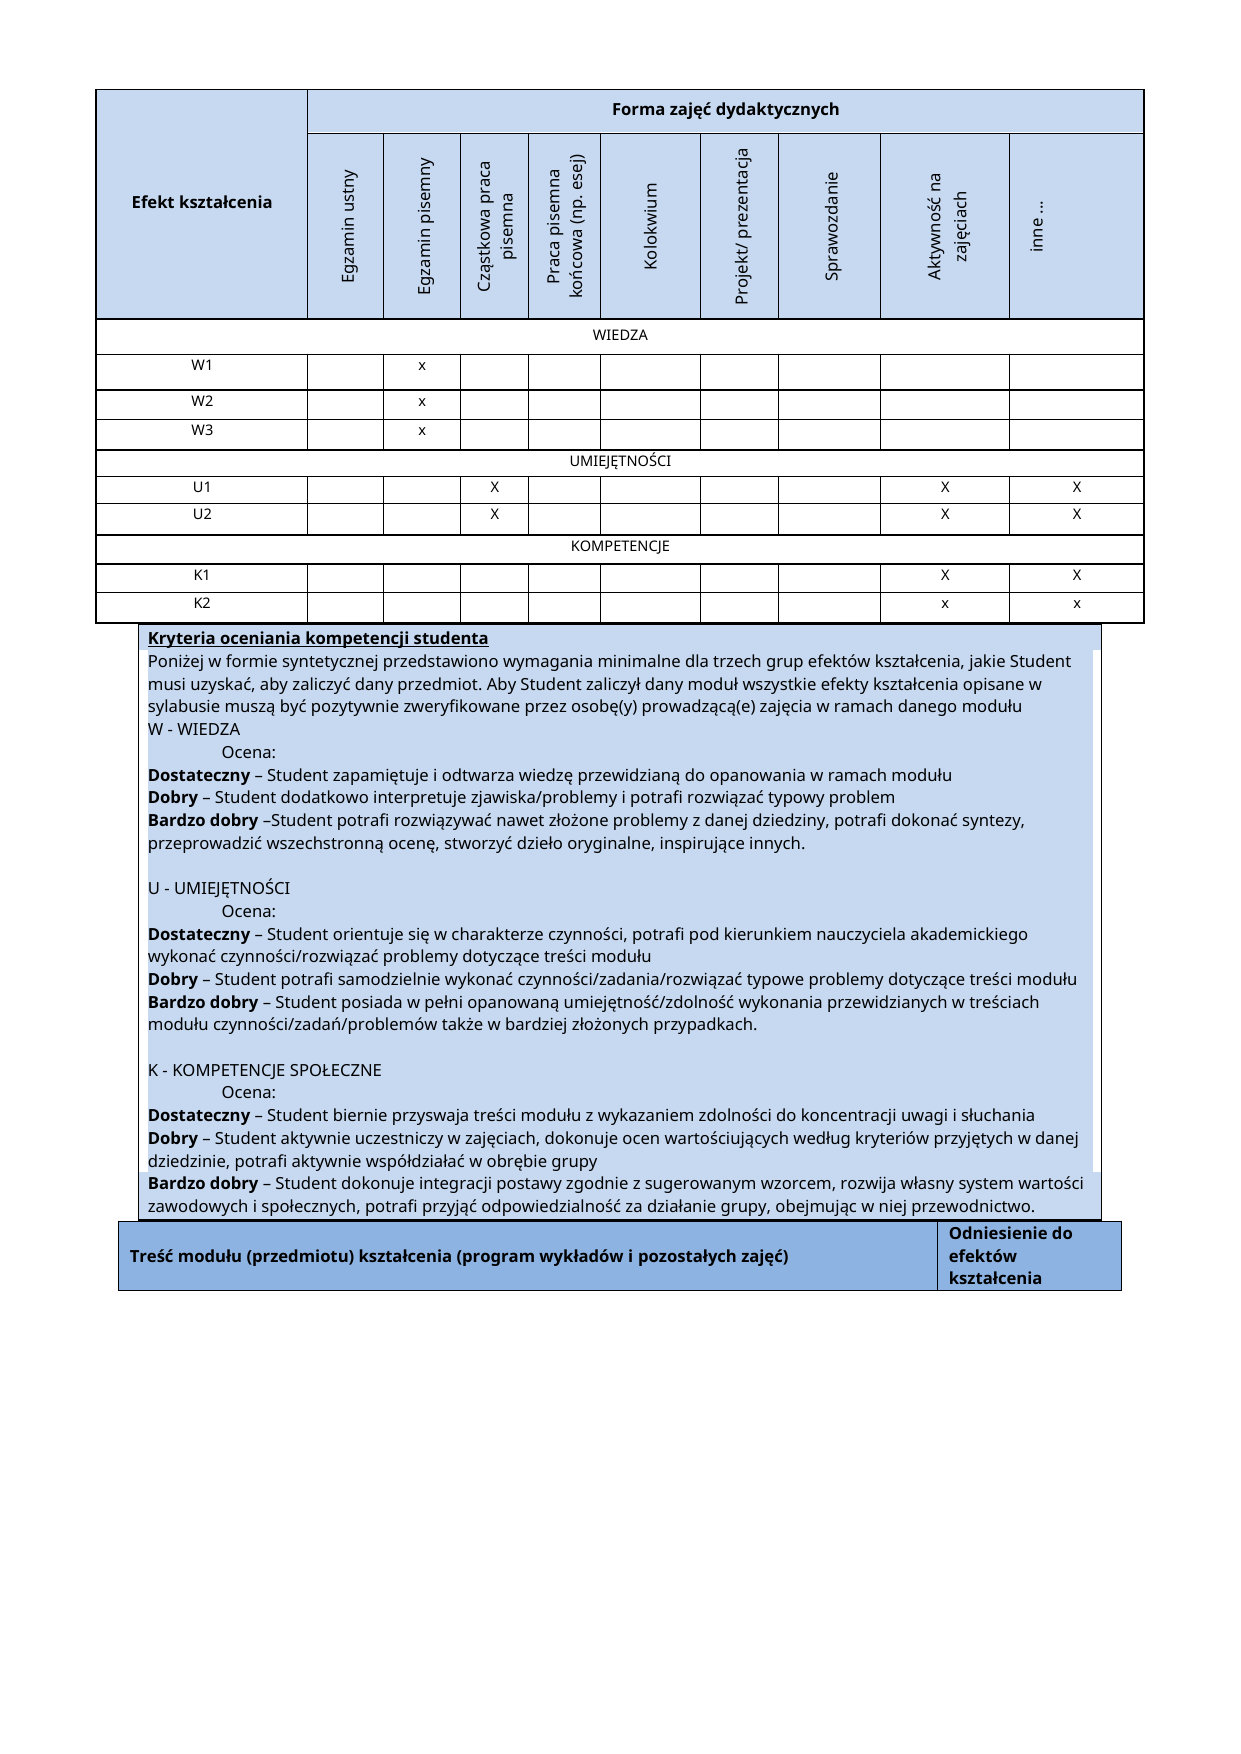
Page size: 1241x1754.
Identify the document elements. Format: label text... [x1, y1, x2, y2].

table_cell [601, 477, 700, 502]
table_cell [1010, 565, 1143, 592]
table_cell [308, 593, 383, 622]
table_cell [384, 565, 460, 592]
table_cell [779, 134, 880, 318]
text U - UMIEJĘTNOŚCI [148, 877, 1093, 899]
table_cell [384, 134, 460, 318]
text Dostateczny – Student orientuje się w charakterze czynności, potrafi pod kierunkiem nauczyciela akademickiego wykonać czynności/rozwiązać problemy dotyczące treści modułu [148, 922, 1093, 968]
text Ocena: [148, 1081, 1093, 1104]
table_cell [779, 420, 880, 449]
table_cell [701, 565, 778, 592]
text W - WIEDZA [148, 718, 1093, 741]
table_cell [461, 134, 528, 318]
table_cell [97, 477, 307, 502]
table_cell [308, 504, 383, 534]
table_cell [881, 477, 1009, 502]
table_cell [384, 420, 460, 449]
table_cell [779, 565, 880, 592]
text Bardzo dobry –Student potrafi rozwiązywać nawet złożone problemy z danej dziedziny, potrafi dokonać syntezy, przeprowadzić wszechstronną ocenę, stworzyć dzieło oryginalne, inspirujące innych. [148, 809, 1093, 854]
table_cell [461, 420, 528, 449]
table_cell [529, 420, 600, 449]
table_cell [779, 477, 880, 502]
text Bardzo dobry – Student dokonuje integracji postawy zgodnie z sugerowanym wzorcem, rozwija własny system wartości zawodowych i społecznych, potrafi przyjąć odpowiedzialność za działanie grupy, obejmując w niej przewodnictwo. [139, 1169, 1101, 1219]
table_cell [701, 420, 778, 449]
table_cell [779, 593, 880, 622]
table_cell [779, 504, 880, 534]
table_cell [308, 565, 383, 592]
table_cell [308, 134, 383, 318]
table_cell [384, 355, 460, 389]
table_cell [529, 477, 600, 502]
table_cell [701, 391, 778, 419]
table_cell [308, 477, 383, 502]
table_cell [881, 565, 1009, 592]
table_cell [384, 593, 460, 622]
text Kryteria oceniania kompetencji studenta [139, 625, 1101, 650]
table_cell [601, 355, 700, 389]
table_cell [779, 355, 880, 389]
text Dostateczny – Student zapamiętuje i odtwarza wiedzę przewidzianą do opanowania w ramach modułu [148, 763, 1093, 786]
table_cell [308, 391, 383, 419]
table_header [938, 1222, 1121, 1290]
text K - KOMPETENCJE SPOŁECZNE [148, 1058, 1093, 1081]
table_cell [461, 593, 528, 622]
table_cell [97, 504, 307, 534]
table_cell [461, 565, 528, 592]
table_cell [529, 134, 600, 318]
text Dobry – Student aktywnie uczestniczy w zajęciach, dokonuje ocen wartościujących według kryteriów przyjętych w danej dziedzinie, potrafi aktywnie współdziałać w obrębie grupy [148, 1127, 1093, 1169]
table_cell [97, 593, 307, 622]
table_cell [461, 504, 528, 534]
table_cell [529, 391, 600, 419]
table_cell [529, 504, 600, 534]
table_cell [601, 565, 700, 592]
text Dobry – Student dodatkowo interpretuje zjawiska/problemy i potrafi rozwiązać typowy problem [148, 786, 1093, 809]
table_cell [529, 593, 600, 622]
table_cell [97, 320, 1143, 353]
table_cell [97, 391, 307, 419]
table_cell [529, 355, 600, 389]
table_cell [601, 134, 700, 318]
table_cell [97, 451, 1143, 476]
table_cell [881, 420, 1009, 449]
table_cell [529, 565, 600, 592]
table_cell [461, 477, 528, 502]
text Poniżej w formie syntetycznej przedstawiono wymagania minimalne dla trzech grup efektów kształcenia, jakie Student musi uzyskać, aby zaliczyć dany przedmiot. Aby Student zaliczył dany moduł wszystkie efekty kształcenia opisane w sylabusie muszą być pozytywnie zweryfikowane przez osobę(y) prowadzącą(e) zajęcia w ramach danego modułu [148, 650, 1093, 718]
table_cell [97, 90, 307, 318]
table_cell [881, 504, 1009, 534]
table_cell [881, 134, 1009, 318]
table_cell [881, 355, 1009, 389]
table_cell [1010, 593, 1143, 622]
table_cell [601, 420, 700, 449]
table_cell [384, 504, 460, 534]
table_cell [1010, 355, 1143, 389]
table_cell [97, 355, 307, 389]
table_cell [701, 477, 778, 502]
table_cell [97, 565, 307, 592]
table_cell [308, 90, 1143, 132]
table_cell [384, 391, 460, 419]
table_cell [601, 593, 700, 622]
text Ocena: [148, 741, 1093, 763]
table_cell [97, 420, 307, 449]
text Dobry – Student potrafi samodzielnie wykonać czynności/zadania/rozwiązać typowe problemy dotyczące treści modułu [148, 968, 1093, 990]
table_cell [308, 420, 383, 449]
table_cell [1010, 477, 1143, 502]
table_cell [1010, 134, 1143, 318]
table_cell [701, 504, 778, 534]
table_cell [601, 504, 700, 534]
text Dostateczny – Student biernie przyswaja treści modułu z wykazaniem zdolności do koncentracji uwagi i słuchania [148, 1104, 1093, 1127]
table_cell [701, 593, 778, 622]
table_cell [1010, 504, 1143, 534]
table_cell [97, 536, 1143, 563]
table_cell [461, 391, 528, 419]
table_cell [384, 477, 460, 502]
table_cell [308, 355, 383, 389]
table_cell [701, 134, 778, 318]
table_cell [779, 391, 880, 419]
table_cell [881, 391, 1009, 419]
text Bardzo dobry – Student posiada w pełni opanowaną umiejętność/zdolność wykonania przewidzianych w treściach modułu czynności/zadań/problemów także w bardziej złożonych przypadkach. [148, 990, 1093, 1036]
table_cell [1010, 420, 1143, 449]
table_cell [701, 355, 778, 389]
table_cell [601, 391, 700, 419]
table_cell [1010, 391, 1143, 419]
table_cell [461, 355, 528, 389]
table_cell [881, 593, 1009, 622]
text Ocena: [148, 899, 1093, 922]
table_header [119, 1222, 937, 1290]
